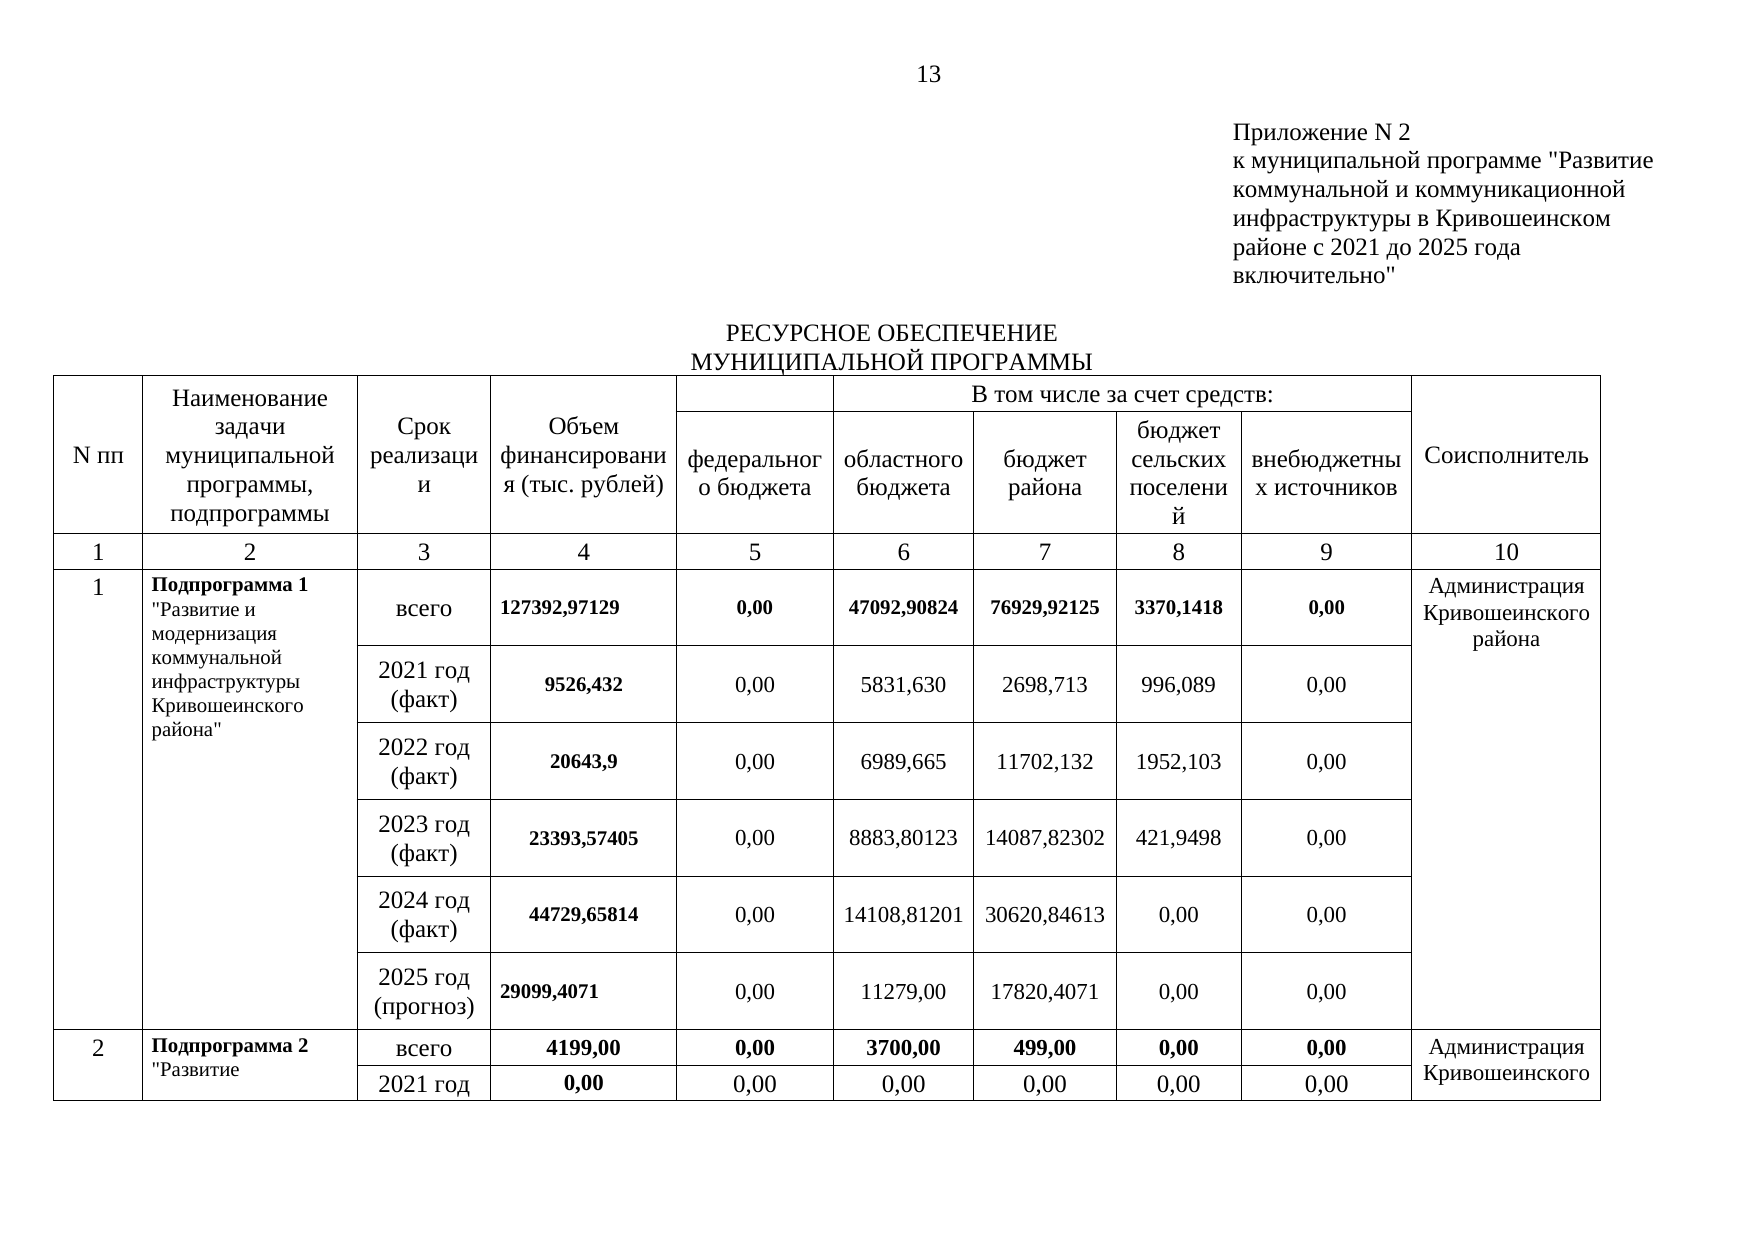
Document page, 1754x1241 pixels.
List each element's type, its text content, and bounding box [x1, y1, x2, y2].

table_cell федерального бюджета [677, 412, 833, 533]
table_cell 3370,1418 [1117, 570, 1241, 645]
table_header Соисполнитель [1412, 376, 1600, 533]
table_header N пп [54, 376, 142, 533]
table_cell 127392,97129 [491, 570, 676, 645]
table_cell всего [358, 570, 490, 645]
table_cell 0,00 [1242, 1066, 1411, 1100]
table_cell 0,00 [1242, 723, 1411, 799]
table_header В том числе за счет средств: [834, 376, 1411, 411]
table_cell Подпрограмма 2 "Развитие коммуникационной инфраструктуры в Кривошеинском районе" [143, 1030, 357, 1100]
table_cell 1 [54, 570, 142, 1029]
table_cell 1952,103 [1117, 723, 1241, 799]
table_cell 8883,80123 [834, 800, 973, 876]
table_cell 0,00 [677, 1066, 833, 1100]
table_cell Подпрограмма 1 "Развитие и модернизация коммунальной инфраструктуры Кривошеинского района" [143, 570, 357, 1029]
table_cell 3 [358, 534, 490, 568]
table_cell 499,00 [974, 1030, 1116, 1065]
table_cell 0,00 [834, 1066, 973, 1100]
table_header [677, 376, 833, 411]
table_cell 3700,00 [834, 1030, 973, 1065]
text Приложение N 2 [726, 117, 1665, 145]
table_cell 7 [974, 534, 1116, 568]
title МУНИЦИПАЛЬНОЙ ПРОГРАММЫ [118, 347, 1665, 375]
table_cell 0,00 [677, 570, 833, 645]
table_cell 11702,132 [974, 723, 1116, 799]
table_cell бюджет района [974, 412, 1116, 533]
table_cell 0,00 [1242, 570, 1411, 645]
table_header Объем финансирования (тыс. рублей) [491, 376, 676, 533]
table_cell бюджет сельских поселений [1117, 412, 1241, 533]
table_cell 2023 год (факт) [358, 800, 490, 876]
table_cell 6 [834, 534, 973, 568]
text включительно" [726, 260, 1665, 289]
table_cell 4199,00 [491, 1030, 676, 1065]
table_cell 14108,81201 [834, 877, 973, 952]
table_cell 2 [143, 534, 357, 568]
table_cell 0,00 [677, 800, 833, 876]
table_cell 0,00 [1117, 877, 1241, 952]
table_cell 23393,57405 [491, 800, 676, 876]
title РЕСУРСНОЕ ОБЕСПЕЧЕНИЕ [118, 318, 1665, 347]
table_cell 0,00 [1242, 800, 1411, 876]
table_header Наименование задачи муниципальной программы, подпрограммы [143, 376, 357, 533]
table_cell 10 [1412, 534, 1600, 568]
text районе с 2021 до 2025 года [726, 232, 1665, 260]
table_header Срок реализации [358, 376, 490, 533]
table_cell 2021 год (факт) [358, 1066, 490, 1100]
table_cell 0,00 [1242, 646, 1411, 722]
table_cell 1 [54, 534, 142, 568]
table_cell 14087,82302 [974, 800, 1116, 876]
table_cell 76929,92125 [974, 570, 1116, 645]
table_cell 0,00 [491, 1066, 676, 1100]
table_cell 44729,65814 [491, 877, 676, 952]
table_cell внебюджетных источников [1242, 412, 1411, 533]
table_cell 4 [491, 534, 676, 568]
table_cell 8 [1117, 534, 1241, 568]
table_cell Администрация Кривошеинского района [1412, 1030, 1600, 1100]
text коммунальной и коммуникационной [726, 174, 1665, 203]
table_cell всего [358, 1030, 490, 1065]
table_cell 0,00 [677, 1030, 833, 1065]
table_cell 0,00 [974, 1066, 1116, 1100]
table_cell 17820,4071 [974, 953, 1116, 1029]
text инфраструктуры в Кривошеинском [726, 203, 1665, 232]
table_cell 0,00 [1117, 953, 1241, 1029]
table_cell 996,089 [1117, 646, 1241, 722]
table_cell 5 [677, 534, 833, 568]
table_cell 2021 год (факт) [358, 646, 490, 722]
table_cell 0,00 [677, 877, 833, 952]
table_cell Администрация Кривошеинского района [1412, 570, 1600, 1029]
table_cell 2698,713 [974, 646, 1116, 722]
table_cell 2022 год (факт) [358, 723, 490, 799]
table_cell 5831,630 [834, 646, 973, 722]
table_cell 11279,00 [834, 953, 973, 1029]
table_cell 0,00 [1242, 953, 1411, 1029]
text к муниципальной программе "Развитие [726, 145, 1665, 174]
table_cell 0,00 [1242, 1030, 1411, 1065]
table_cell 0,00 [677, 723, 833, 799]
table_cell 30620,84613 [974, 877, 1116, 952]
table_cell 2 [54, 1030, 142, 1100]
table_cell 0,00 [677, 646, 833, 722]
table_cell 9 [1242, 534, 1411, 568]
table_cell 0,00 [1117, 1066, 1241, 1100]
table_cell 20643,9 [491, 723, 676, 799]
table_cell областного бюджета [834, 412, 973, 533]
table_cell 0,00 [677, 953, 833, 1029]
table_cell 6989,665 [834, 723, 973, 799]
table_cell 47092,90824 [834, 570, 973, 645]
table_cell 9526,432 [491, 646, 676, 722]
table_cell 0,00 [1117, 1030, 1241, 1065]
table_cell 0,00 [1242, 877, 1411, 952]
table_cell 2025 год (прогноз) [358, 953, 490, 1029]
table_cell 29099,4071 [491, 953, 676, 1029]
table_cell 421,9498 [1117, 800, 1241, 876]
table_cell 2024 год (факт) [358, 877, 490, 952]
